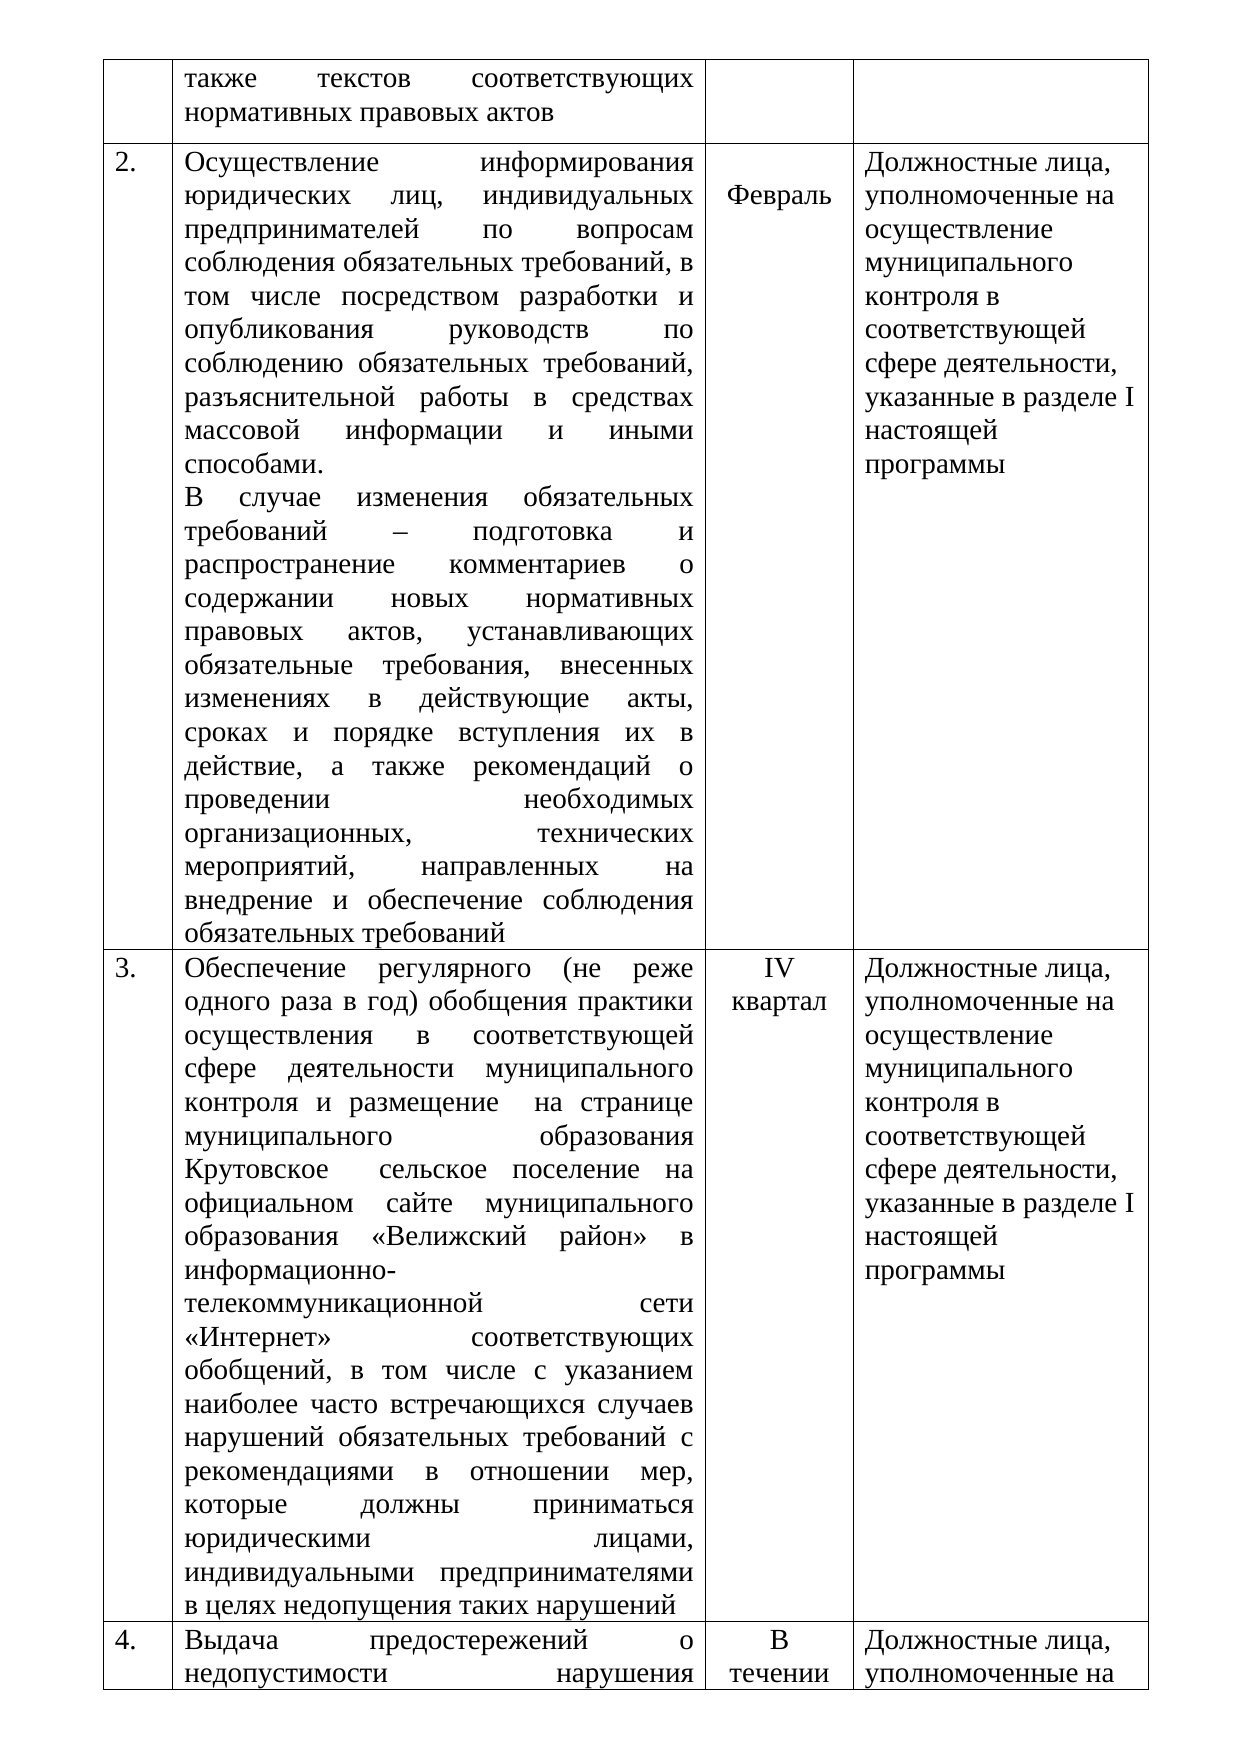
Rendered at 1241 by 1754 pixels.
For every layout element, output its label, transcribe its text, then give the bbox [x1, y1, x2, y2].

table_cell IV квартал [706, 950, 853, 1621]
table_cell 1. [104, 60, 172, 143]
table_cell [854, 1622, 1148, 1689]
table_cell Февраль [706, 144, 853, 949]
table_cell Осуществление информирования юридических лиц, индивидуальных предпринимателей по вопросам соблюдения обязательных требований, в том числе посредством разработки и опубликования руководств по соблюдению обязательных требований, разъяснительной работы в средствах массовой информации и иными способами. В случае изменения обязательных требований – подготовка и распространение комментариев о содержании новых нормативных правовых актов, устанавливающих обязательные требования, внесенных изменениях в действующие акты, сроках и порядке вступления их в действие, а также рекомендаций о проведении необходимых организационных, технических мероприятий, направленных на внедрение и обеспечение соблюдения обязательных требований [173, 144, 705, 949]
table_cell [854, 950, 1148, 1621]
table_cell 4. [104, 1622, 172, 1689]
table_cell 2. [104, 144, 172, 949]
table_cell Обеспечение регулярного (не реже одного раза в год) обобщения практики осуществления в соответствующей сфере деятельности муниципального контроля и размещение на странице муниципального образования Крутовское сельское поселение на официальном сайте муниципального образования «Велижский район» в информационно-телекоммуникационной сети «Интернет» соответствующих обобщений, в том числе с указанием наиболее часто встречающихся случаев нарушений обязательных требований с рекомендациями в отношении мер, которые должны приниматься юридическими лицами, индивидуальными предпринимателями в целях недопущения таких нарушений [173, 950, 705, 1621]
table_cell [173, 1622, 705, 1689]
table_cell 3. [104, 950, 172, 1621]
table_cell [706, 60, 853, 143]
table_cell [706, 1622, 853, 1689]
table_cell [854, 60, 1148, 143]
